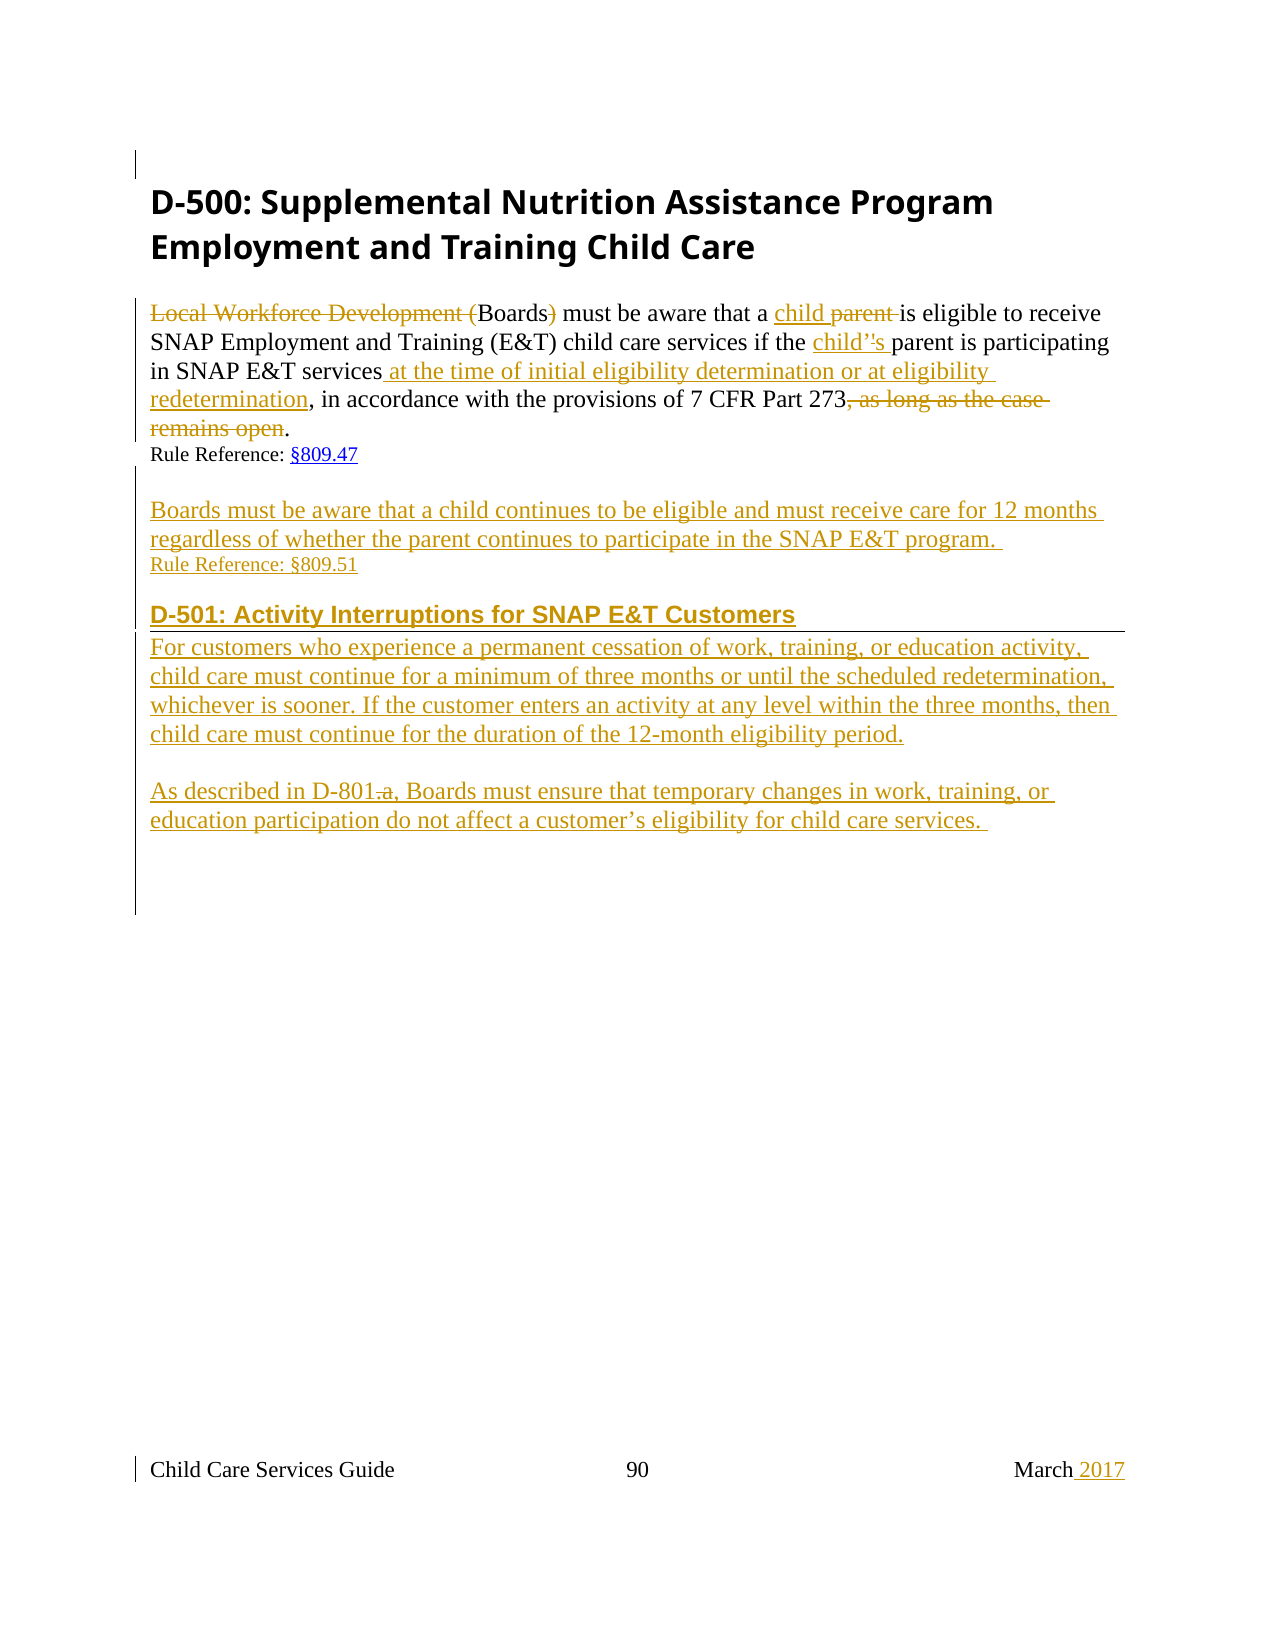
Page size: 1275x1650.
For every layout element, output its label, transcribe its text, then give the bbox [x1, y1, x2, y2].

text Rule Reference: §809.47 [150, 442, 1125, 466]
text D-500: Supplemental Nutrition Assistance Program Employment and Training Child Care [150, 179, 1125, 269]
text Boards must be aware that a is eligible to receive SNAP Employment and Training (E&T) child care services if the parent is participating in SNAP E&T services, in accordance with the provisions of 7 CFR Part 273. [150, 298, 1125, 442]
